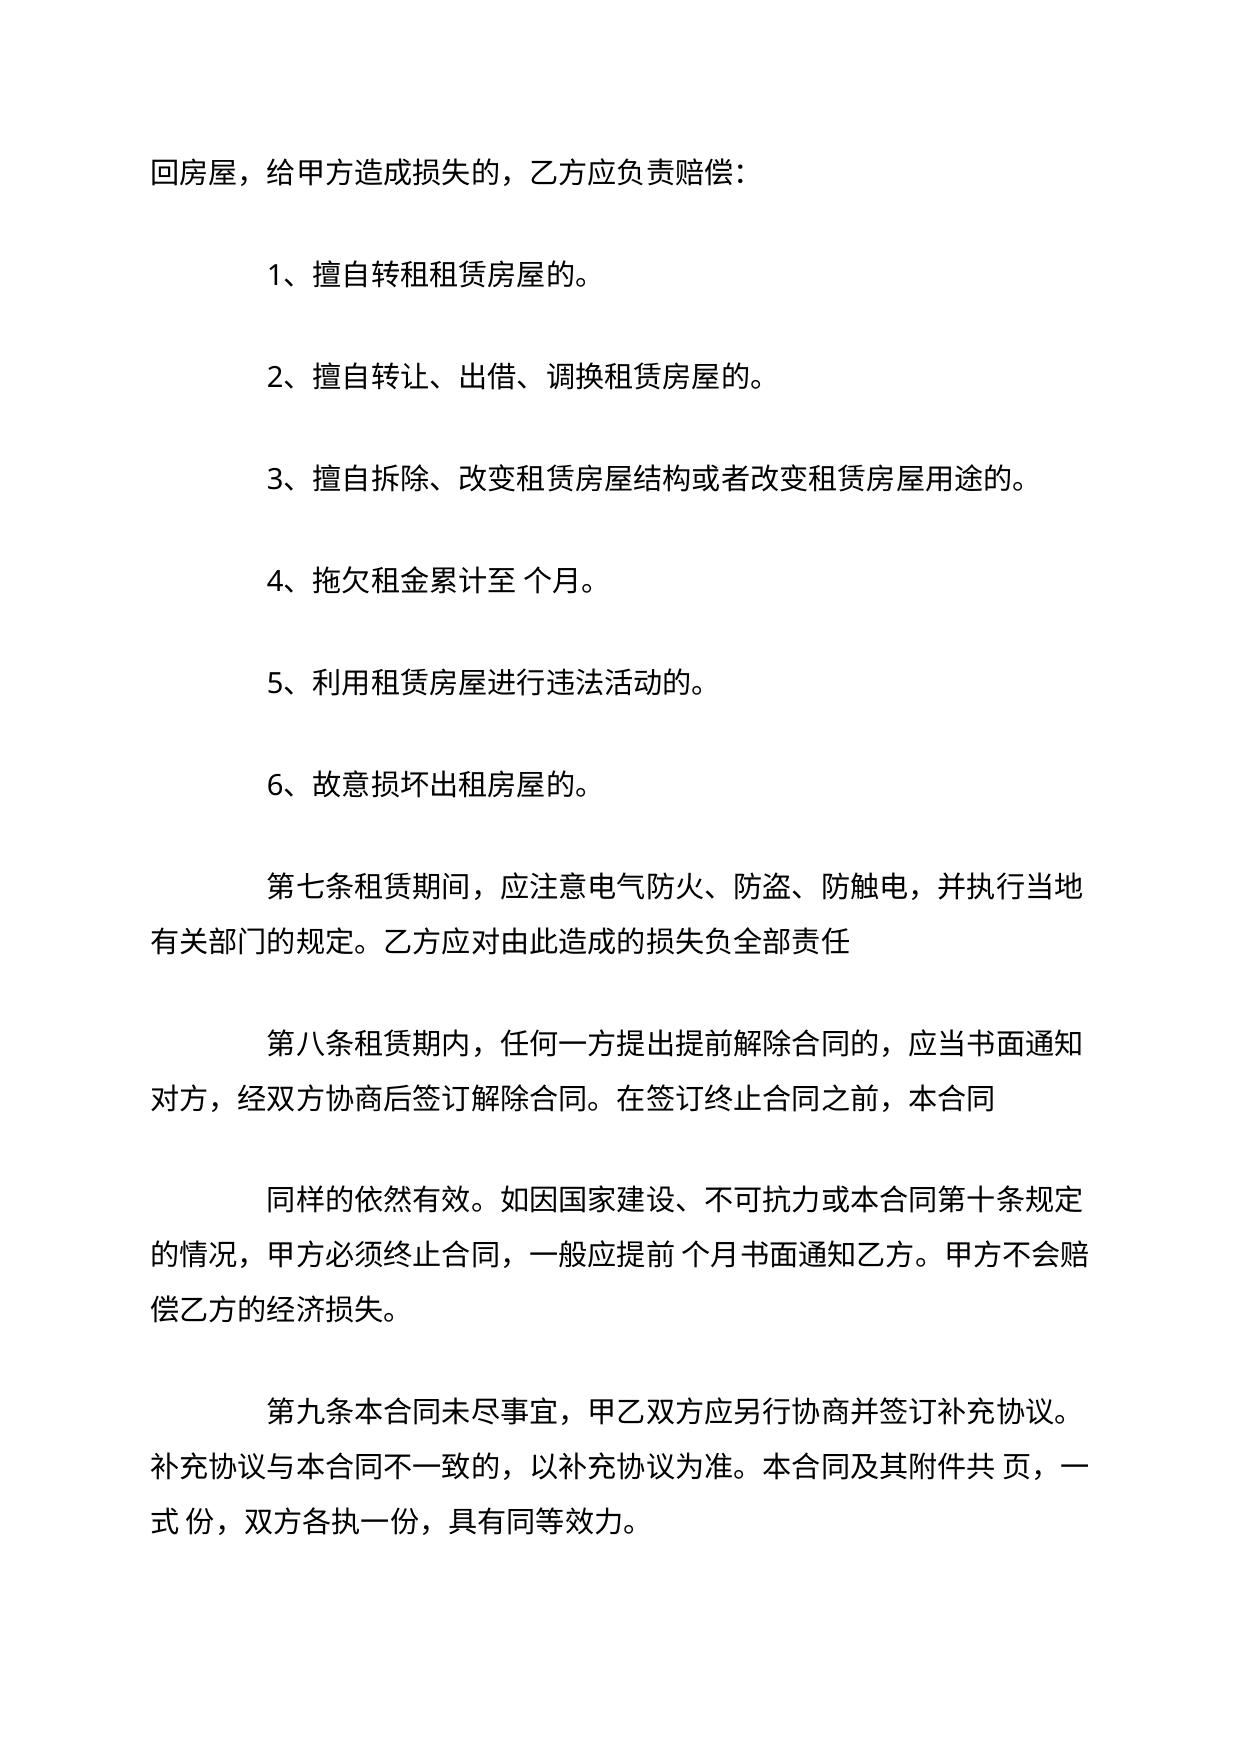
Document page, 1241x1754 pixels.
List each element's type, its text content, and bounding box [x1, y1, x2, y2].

text 1、擅自转租租赁房屋的。 [150, 252, 1090, 294]
text 同样的依然有效。如因国家建设、不可抗力或本合同第十条规定的情况，甲方必须终止合同，一般应提前 个月书面通知乙方。甲方不会赔偿乙方的经济损失。 [150, 1177, 1090, 1329]
text 第八条租赁期内，任何一方提出提前解除合同的，应当书面通知对方，经双方协商后签订解除合同。在签订终止合同之前，本合同 [150, 1020, 1090, 1117]
text 第七条租赁期间，应注意电气防火、防盗、防触电，并执行当地有关部门的规定。乙方应对由此造成的损失负全部责任 [150, 864, 1090, 961]
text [150, 150, 1090, 192]
text 5、利用租赁房屋进行违法活动的。 [150, 660, 1090, 702]
text 6、故意损坏出租房屋的。 [150, 762, 1090, 804]
text 2、擅自转让、出借、调换租赁房屋的。 [150, 354, 1090, 396]
text 4、拖欠租金累计至 个月。 [150, 558, 1090, 600]
text 3、擅自拆除、改变租赁房屋结构或者改变租赁房屋用途的。 [150, 456, 1090, 498]
text 第九条本合同未尽事宜，甲乙双方应另行协商并签订补充协议。补充协议与本合同不一致的，以补充协议为准。本合同及其附件共 页，一式 份，双方各执一份，具有同等效力。 [150, 1388, 1090, 1541]
